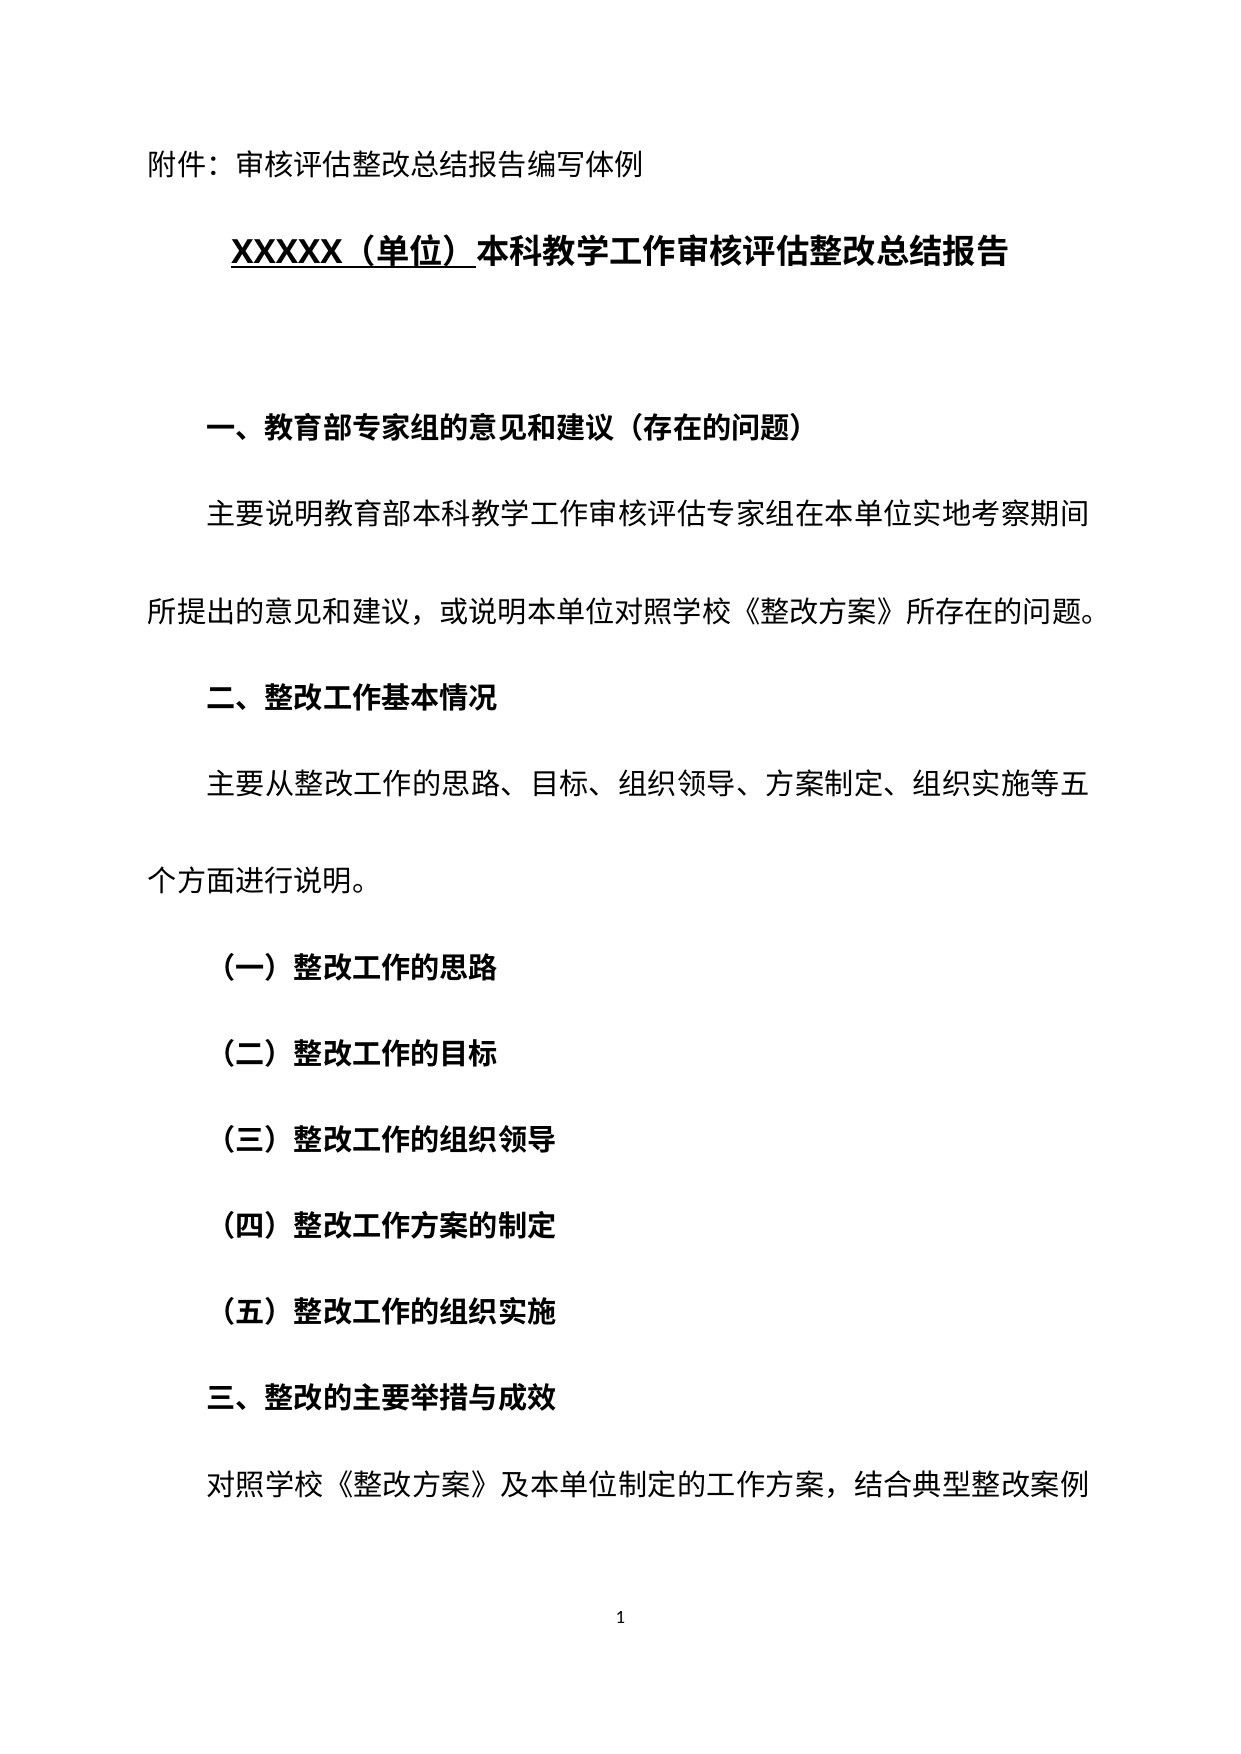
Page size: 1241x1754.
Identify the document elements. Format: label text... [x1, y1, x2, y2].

text 二、整改工作基本情况 [148, 663, 1092, 728]
text 附件：审核评估整改总结报告编写体例 [148, 130, 1092, 195]
text （二）整改工作的目标 [148, 1019, 1092, 1084]
text XXXXX（单位）本科教学工作审核评估整改总结报告 [148, 216, 1092, 281]
text 三、整改的主要举措与成效 [148, 1363, 1092, 1428]
text （三）整改工作的组织领导 [148, 1105, 1092, 1170]
text （五）整改工作的组织实施 [148, 1277, 1092, 1342]
text 主要从整改工作的思路、目标、组织领导、方案制定、组织实施等五个方面进行说明。 [148, 749, 1092, 912]
text （一）整改工作的思路 [148, 933, 1092, 998]
text 主要说明教育部本科教学工作审核评估专家组在本单位实地考察期间所提出的意见和建议，或说明本单位对照学校《整改方案》所存在的问题。 [148, 479, 1092, 642]
text 一、教育部专家组的意见和建议（存在的问题） [148, 393, 1092, 458]
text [148, 1450, 1092, 1515]
text （四）整改工作方案的制定 [148, 1191, 1092, 1256]
